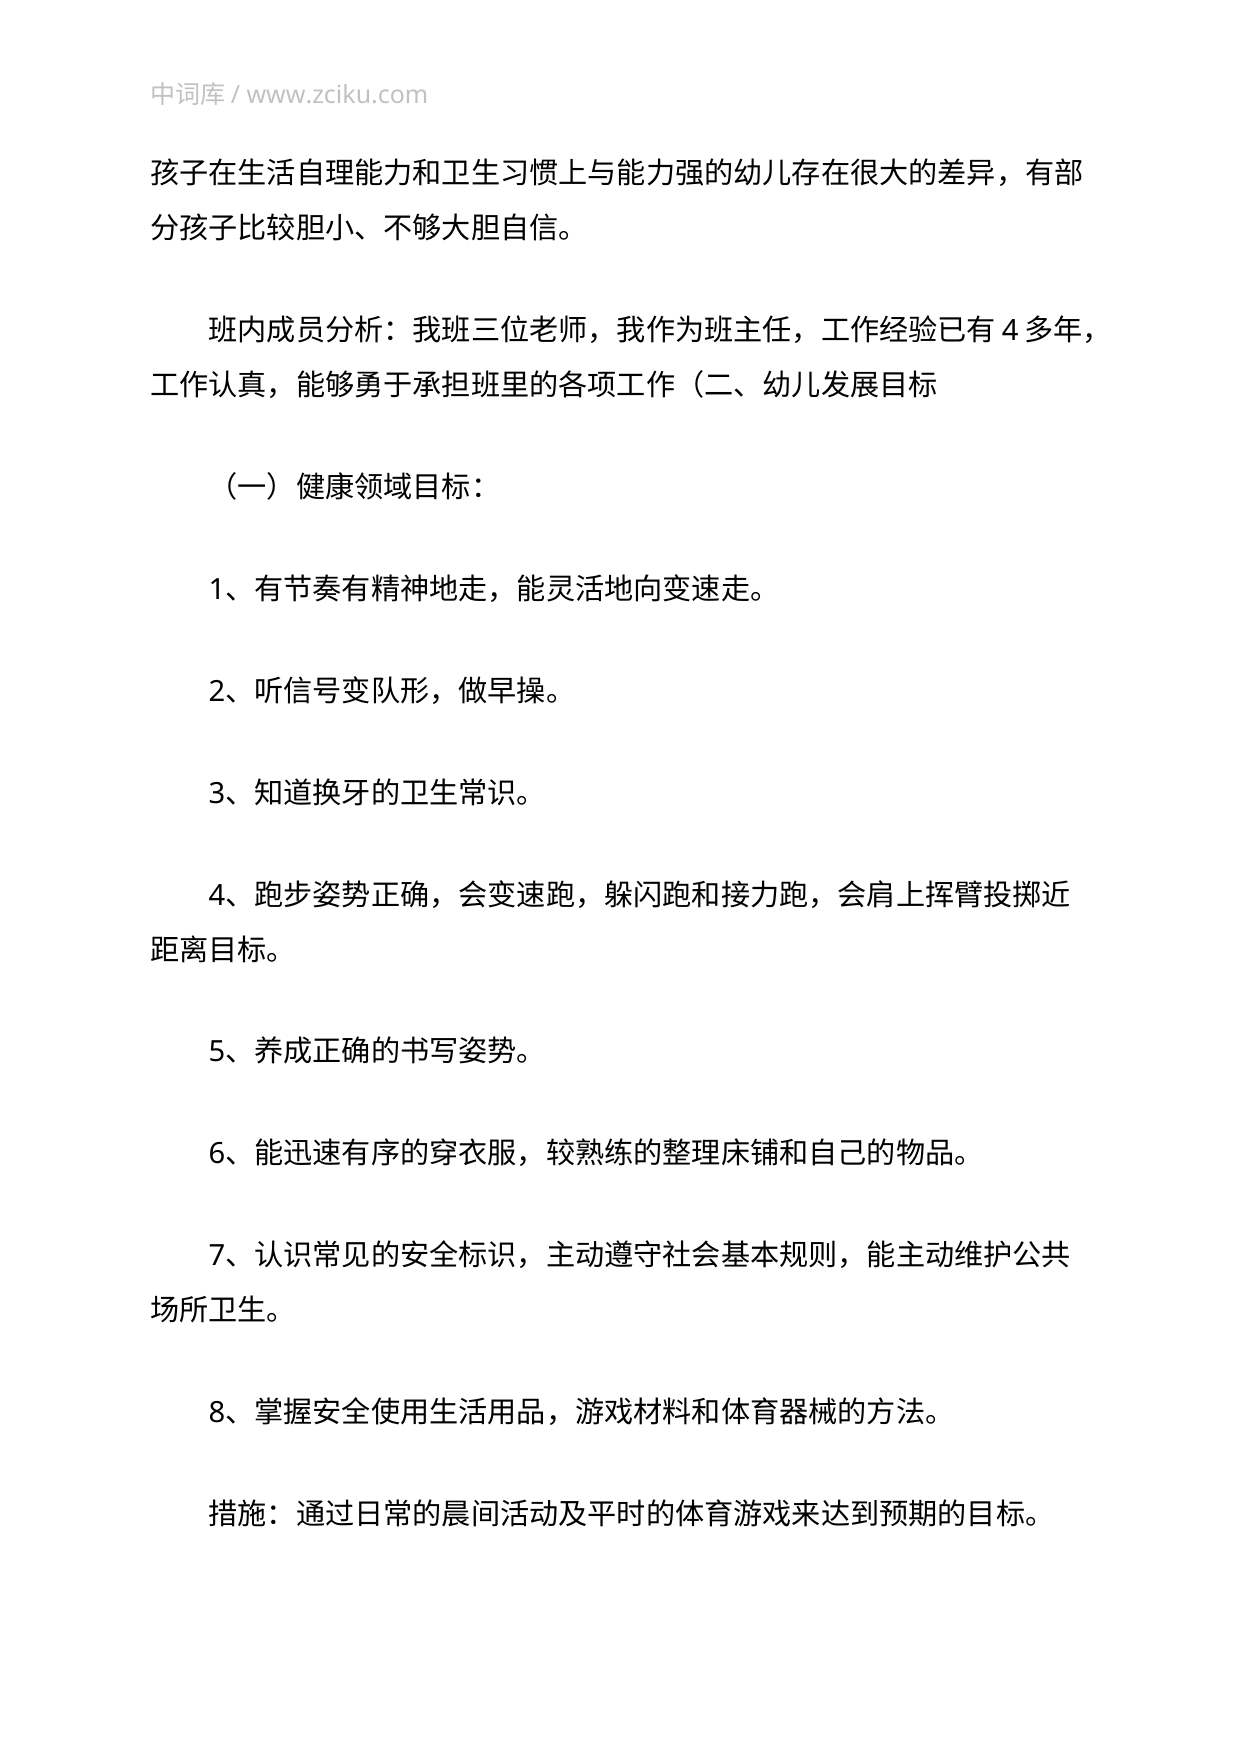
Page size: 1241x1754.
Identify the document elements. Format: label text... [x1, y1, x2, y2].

text 措施：通过日常的晨间活动及平时的体育游戏来达到预期的目标。 [150, 1491, 1090, 1533]
text （一）健康领域目标： [150, 463, 1090, 506]
text 2、听信号变队形，做早操。 [150, 667, 1090, 709]
text 班内成员分析：我班三位老师，我作为班主任，工作经验已有4多年，工作认真，能够勇于承担班里的各项工作（二、幼儿发展目标 [150, 307, 1090, 404]
text 3、知道换牙的卫生常识。 [150, 769, 1090, 812]
text 4、跑步姿势正确，会变速跑，躲闪跑和接力跑，会肩上挥臂投掷近距离目标。 [150, 871, 1090, 968]
text 1、有节奏有精神地走，能灵活地向变速走。 [150, 565, 1090, 608]
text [150, 150, 1090, 247]
text 8、掌握安全使用生活用品，游戏材料和体育器械的方法。 [150, 1389, 1090, 1431]
text 5、养成正确的书写姿势。 [150, 1028, 1090, 1070]
text 7、认识常见的安全标识，主动遵守社会基本规则，能主动维护公共场所卫生。 [150, 1232, 1090, 1329]
text 6、能迅速有序的穿衣服，较熟练的整理床铺和自己的物品。 [150, 1130, 1090, 1172]
